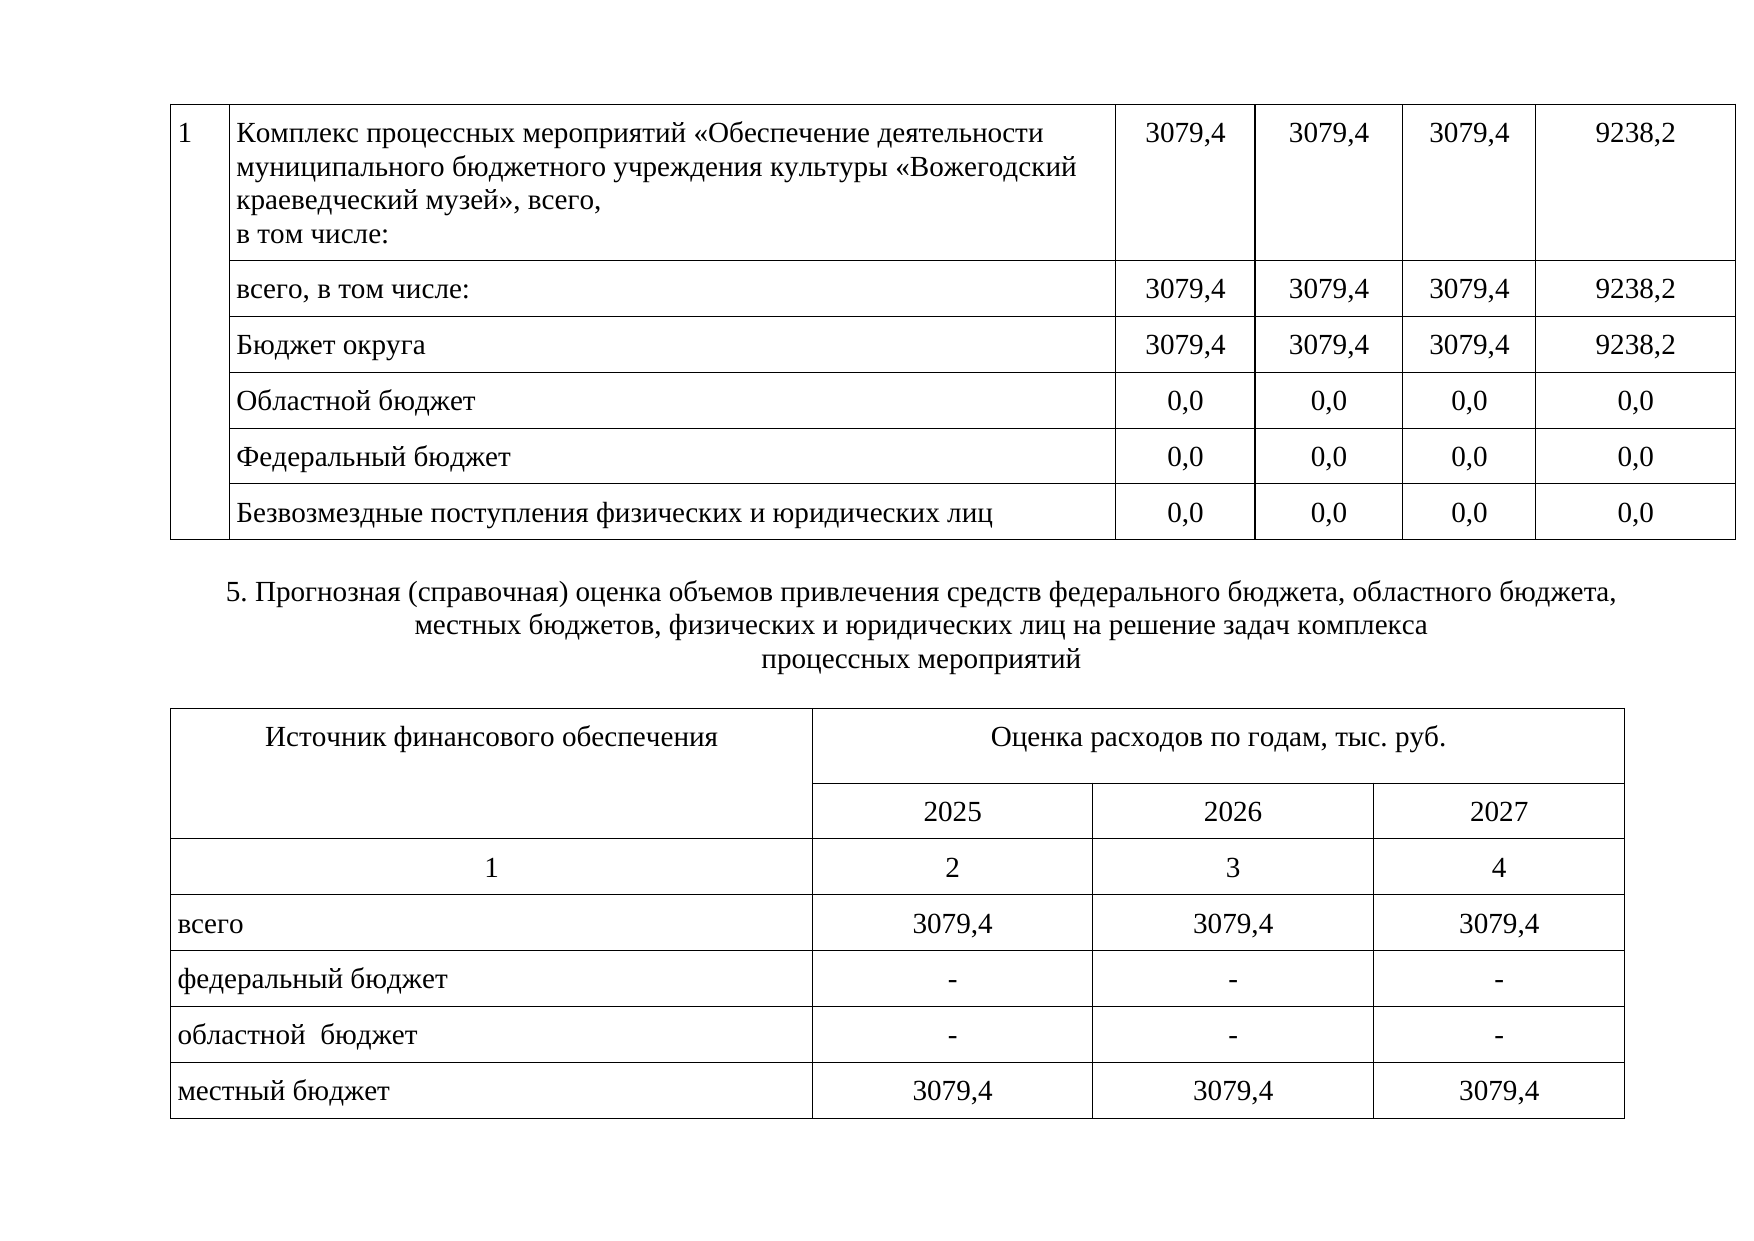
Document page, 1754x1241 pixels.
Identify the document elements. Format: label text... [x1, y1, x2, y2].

text процессных мероприятий [177, 641, 1665, 674]
table_cell 9238,2 [1536, 105, 1735, 260]
table_cell - [1093, 1007, 1373, 1062]
table_cell 3079,4 [813, 1063, 1092, 1117]
table_cell 0,0 [1116, 484, 1254, 539]
table_cell 3079,4 [1403, 261, 1535, 316]
table_cell всего, в том числе: [230, 261, 1115, 316]
table_cell - [1093, 951, 1373, 1006]
table_cell Безвозмездные поступления физических и юридических лиц [230, 484, 1115, 539]
table_cell Бюджет округа [230, 317, 1115, 372]
table_cell - [813, 951, 1092, 1006]
table_cell местный бюджет [171, 1063, 812, 1117]
table_cell 1 [171, 105, 229, 539]
table_cell всего [171, 895, 812, 950]
table_cell 3079,4 [1374, 895, 1624, 950]
table_cell 3079,4 [1093, 1063, 1373, 1117]
table_cell 3079,4 [1256, 317, 1402, 372]
table_cell 3079,4 [1403, 105, 1535, 260]
table_cell Федеральный бюджет [230, 429, 1115, 483]
table_cell 3079,4 [1116, 105, 1254, 260]
table_cell 9238,2 [1536, 261, 1735, 316]
table_cell 3079,4 [1256, 261, 1402, 316]
table_cell 4 [1374, 839, 1624, 894]
table_cell 0,0 [1403, 484, 1535, 539]
table_cell областной бюджет [171, 1007, 812, 1062]
table_cell 2025 [813, 784, 1092, 838]
table_cell 9238,2 [1536, 317, 1735, 372]
table_cell 3079,4 [1256, 105, 1402, 260]
table_header Оценка расходов по годам, тыс. руб. [813, 709, 1624, 782]
table_cell 1 [171, 839, 812, 894]
table_cell 0,0 [1256, 484, 1402, 539]
table_cell 2 [813, 839, 1092, 894]
table_cell 3079,4 [1116, 261, 1254, 316]
table_cell Комплекс процессных мероприятий «Обеспечение деятельности муниципального бюджетного учреждения культуры «Вожегодский краеведческий музей», всего, в том числе: [230, 105, 1115, 260]
table_cell - [813, 1007, 1092, 1062]
table_cell 0,0 [1116, 373, 1254, 427]
table_cell 0,0 [1256, 373, 1402, 427]
table_cell 0,0 [1536, 373, 1735, 427]
table_cell федеральный бюджет [171, 951, 812, 1006]
table_cell - [1374, 1007, 1624, 1062]
table_cell 3079,4 [1403, 317, 1535, 372]
table_cell 0,0 [1536, 429, 1735, 483]
table_cell 3079,4 [1116, 317, 1254, 372]
table_cell 2027 [1374, 784, 1624, 838]
table_cell 3079,4 [813, 895, 1092, 950]
table_cell 2026 [1093, 784, 1373, 838]
table_cell 0,0 [1116, 429, 1254, 483]
table_cell Областной бюджет [230, 373, 1115, 427]
table_cell 0,0 [1256, 429, 1402, 483]
text 5. Прогнозная (справочная) оценка объемов привлечения средств федерального бюджета, областного бюджета, [177, 574, 1665, 607]
table_cell - [1374, 951, 1624, 1006]
table_cell 3 [1093, 839, 1373, 894]
table_cell 3079,4 [1374, 1063, 1624, 1117]
table_cell 0,0 [1403, 429, 1535, 483]
table_cell 3079,4 [1093, 895, 1373, 950]
table_cell 0,0 [1403, 373, 1535, 427]
table_cell 0,0 [1536, 484, 1735, 539]
text местных бюджетов, физических и юридических лиц на решение задач комплекса [177, 607, 1665, 641]
table_header Источник финансового обеспечения [171, 709, 812, 838]
